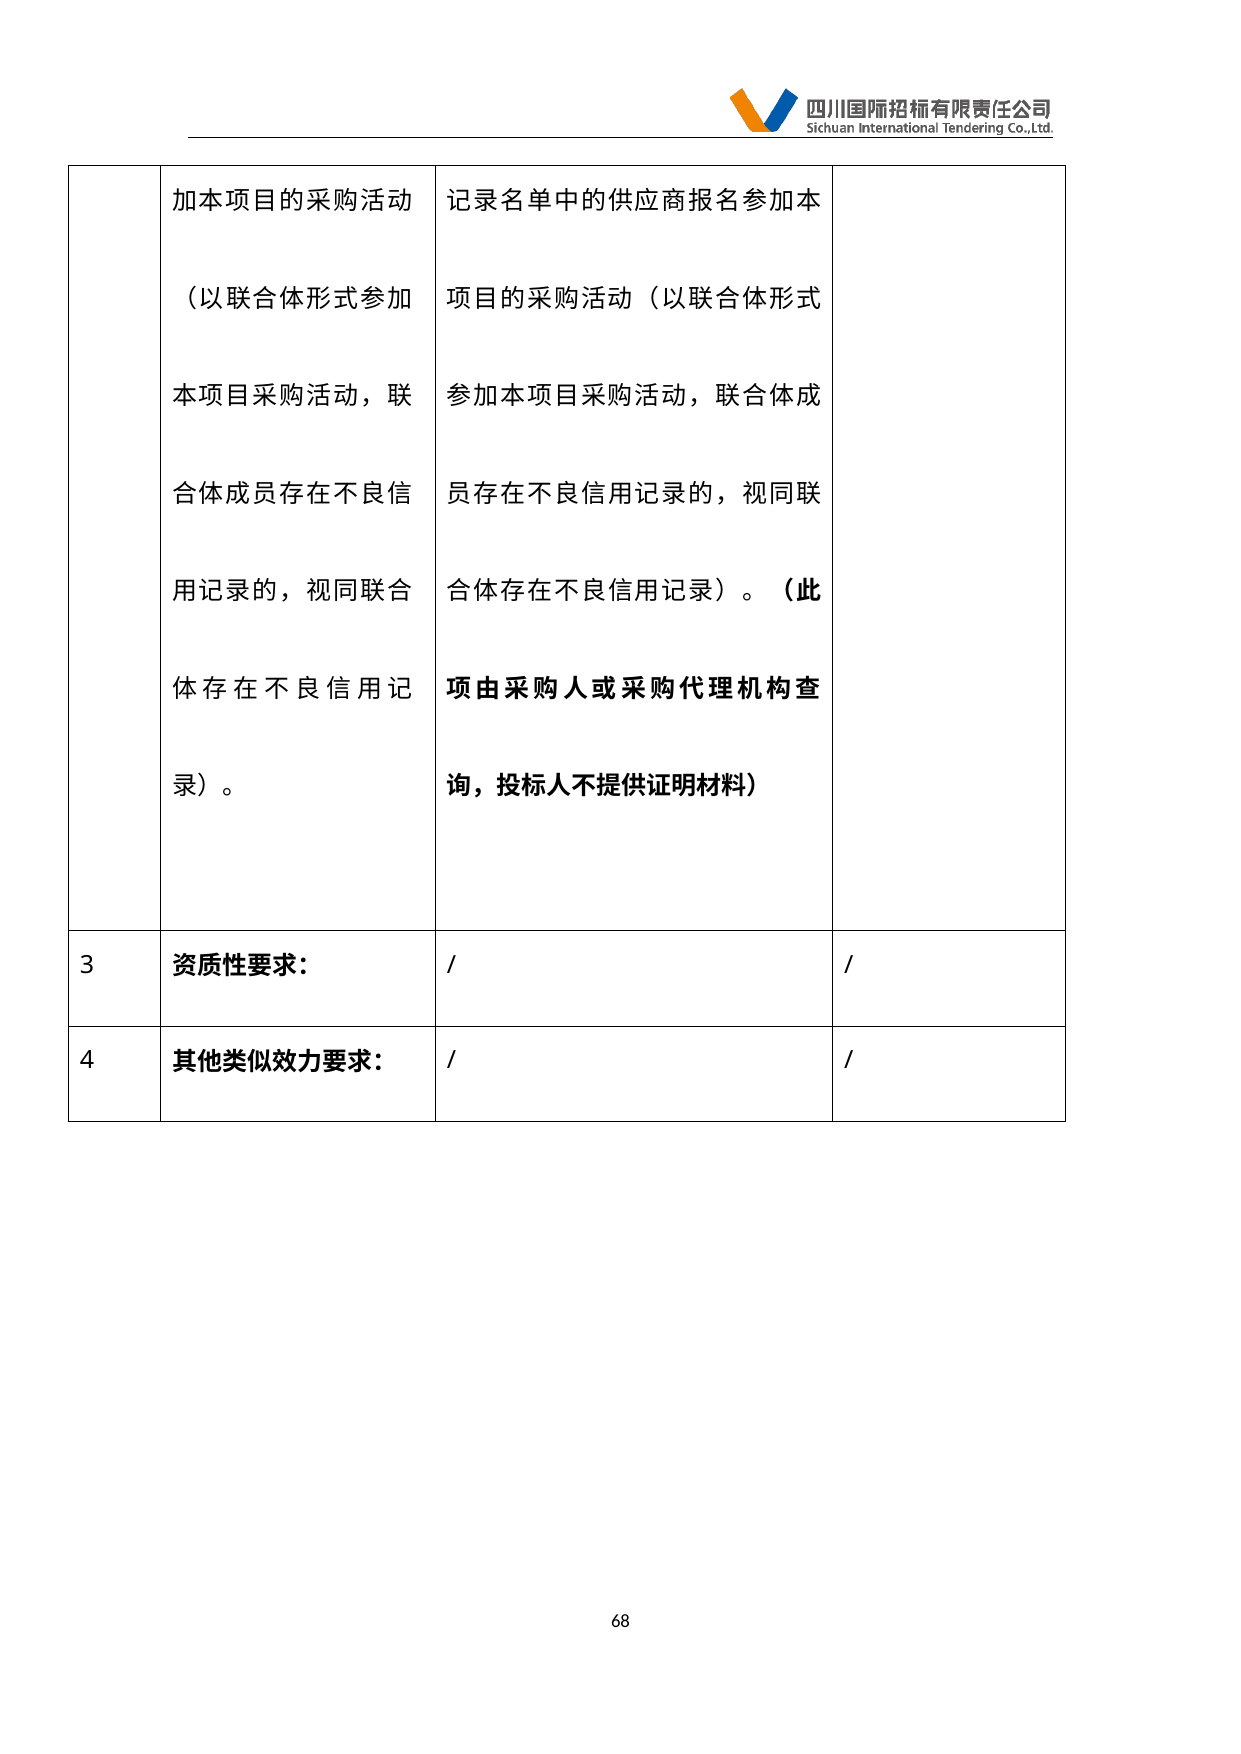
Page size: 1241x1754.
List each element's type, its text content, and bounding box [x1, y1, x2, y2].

table_cell / [833, 1027, 1065, 1121]
table_cell 其他类似效力要求： [161, 1027, 435, 1121]
table_cell 资质性要求： [161, 931, 435, 1026]
table_cell / [833, 931, 1065, 1026]
table_cell 4 [69, 1027, 160, 1121]
table_cell / [436, 1027, 832, 1121]
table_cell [436, 166, 832, 930]
table_cell 3 [69, 931, 160, 1026]
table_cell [833, 166, 1065, 930]
table_cell 2 [69, 166, 160, 930]
picture [729, 88, 1053, 135]
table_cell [161, 166, 435, 930]
table_cell / [436, 931, 832, 1026]
